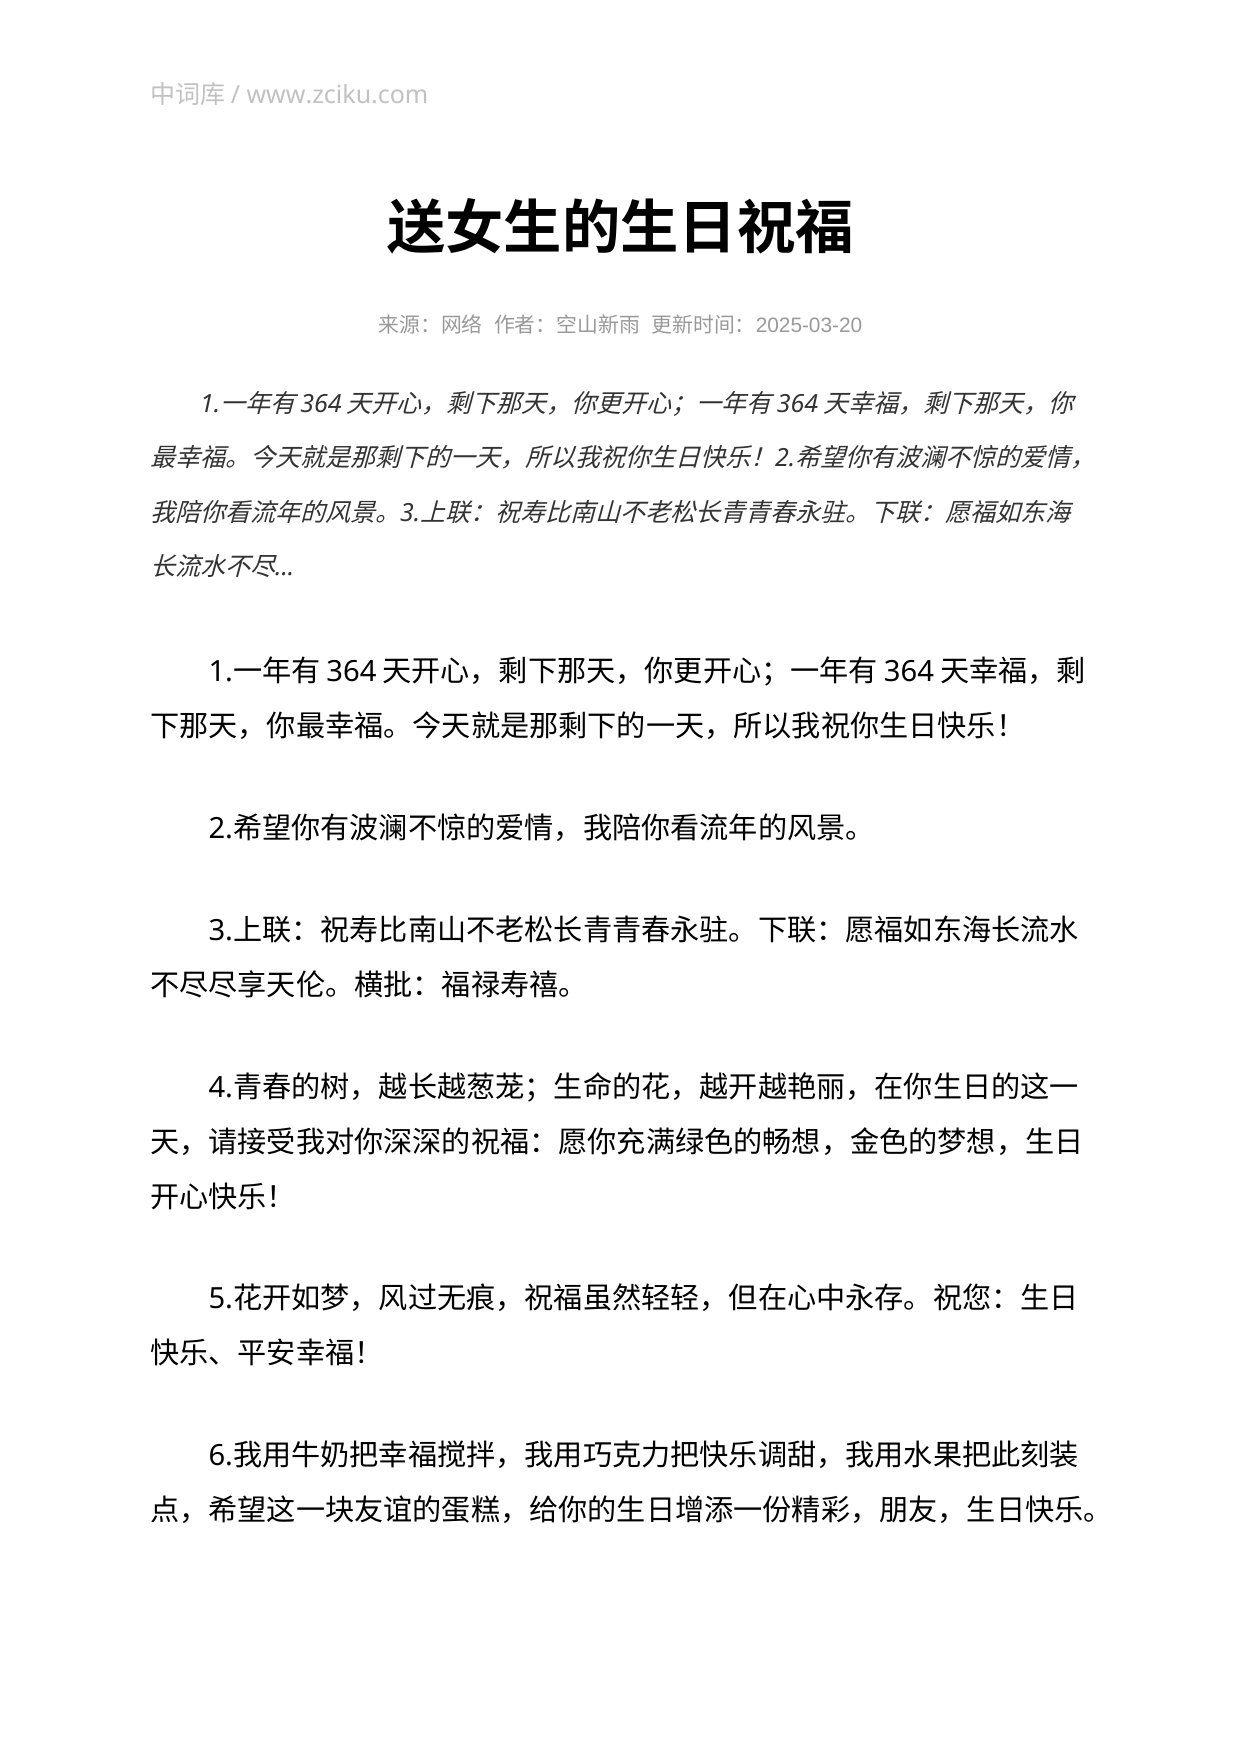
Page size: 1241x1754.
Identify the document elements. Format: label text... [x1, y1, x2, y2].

text 3.上联：祝寿比南山不老松长青青春永驻。下联：愿福如东海长流水不尽尽享天伦。横批：福禄寿禧。 [150, 907, 1090, 1004]
subtitle 送女生的生日祝福 [150, 181, 1090, 266]
text 6.我用牛奶把幸福搅拌，我用巧克力把快乐调甜，我用水果把此刻装点，希望这一块友谊的蛋糕，给你的生日增添一份精彩，朋友，生日快乐。 [150, 1432, 1090, 1529]
text 来源：网络 作者：空山新雨 更新时间：2025-03-20 [150, 313, 1090, 337]
text 5.花开如梦，风过无痕，祝福虽然轻轻，但在心中永存。祝您：生日快乐、平安幸福！ [150, 1275, 1090, 1372]
text 2.希望你有波澜不惊的爱情，我陪你看流年的风景。 [150, 804, 1090, 847]
text 1.一年有364天开心，剩下那天，你更开心；一年有364天幸福，剩下那天，你最幸福。今天就是那剩下的一天，所以我祝你生日快乐！ [150, 648, 1090, 745]
text 4.青春的树，越长越葱茏；生命的花，越开越艳丽，在你生日的这一天，请接受我对你深深的祝福：愿你充满绿色的畅想，金色的梦想，生日开心快乐！ [150, 1063, 1090, 1216]
text 1.一年有364天开心，剩下那天，你更开心；一年有364天幸福，剩下那天，你最幸福。今天就是那剩下的一天，所以我祝你生日快乐！2.希望你有波澜不惊的爱情，我陪你看流年的风景。3.上联：祝寿比南山不老松长青青春永驻。下联：愿福如东海长流水不尽... [150, 383, 1090, 583]
